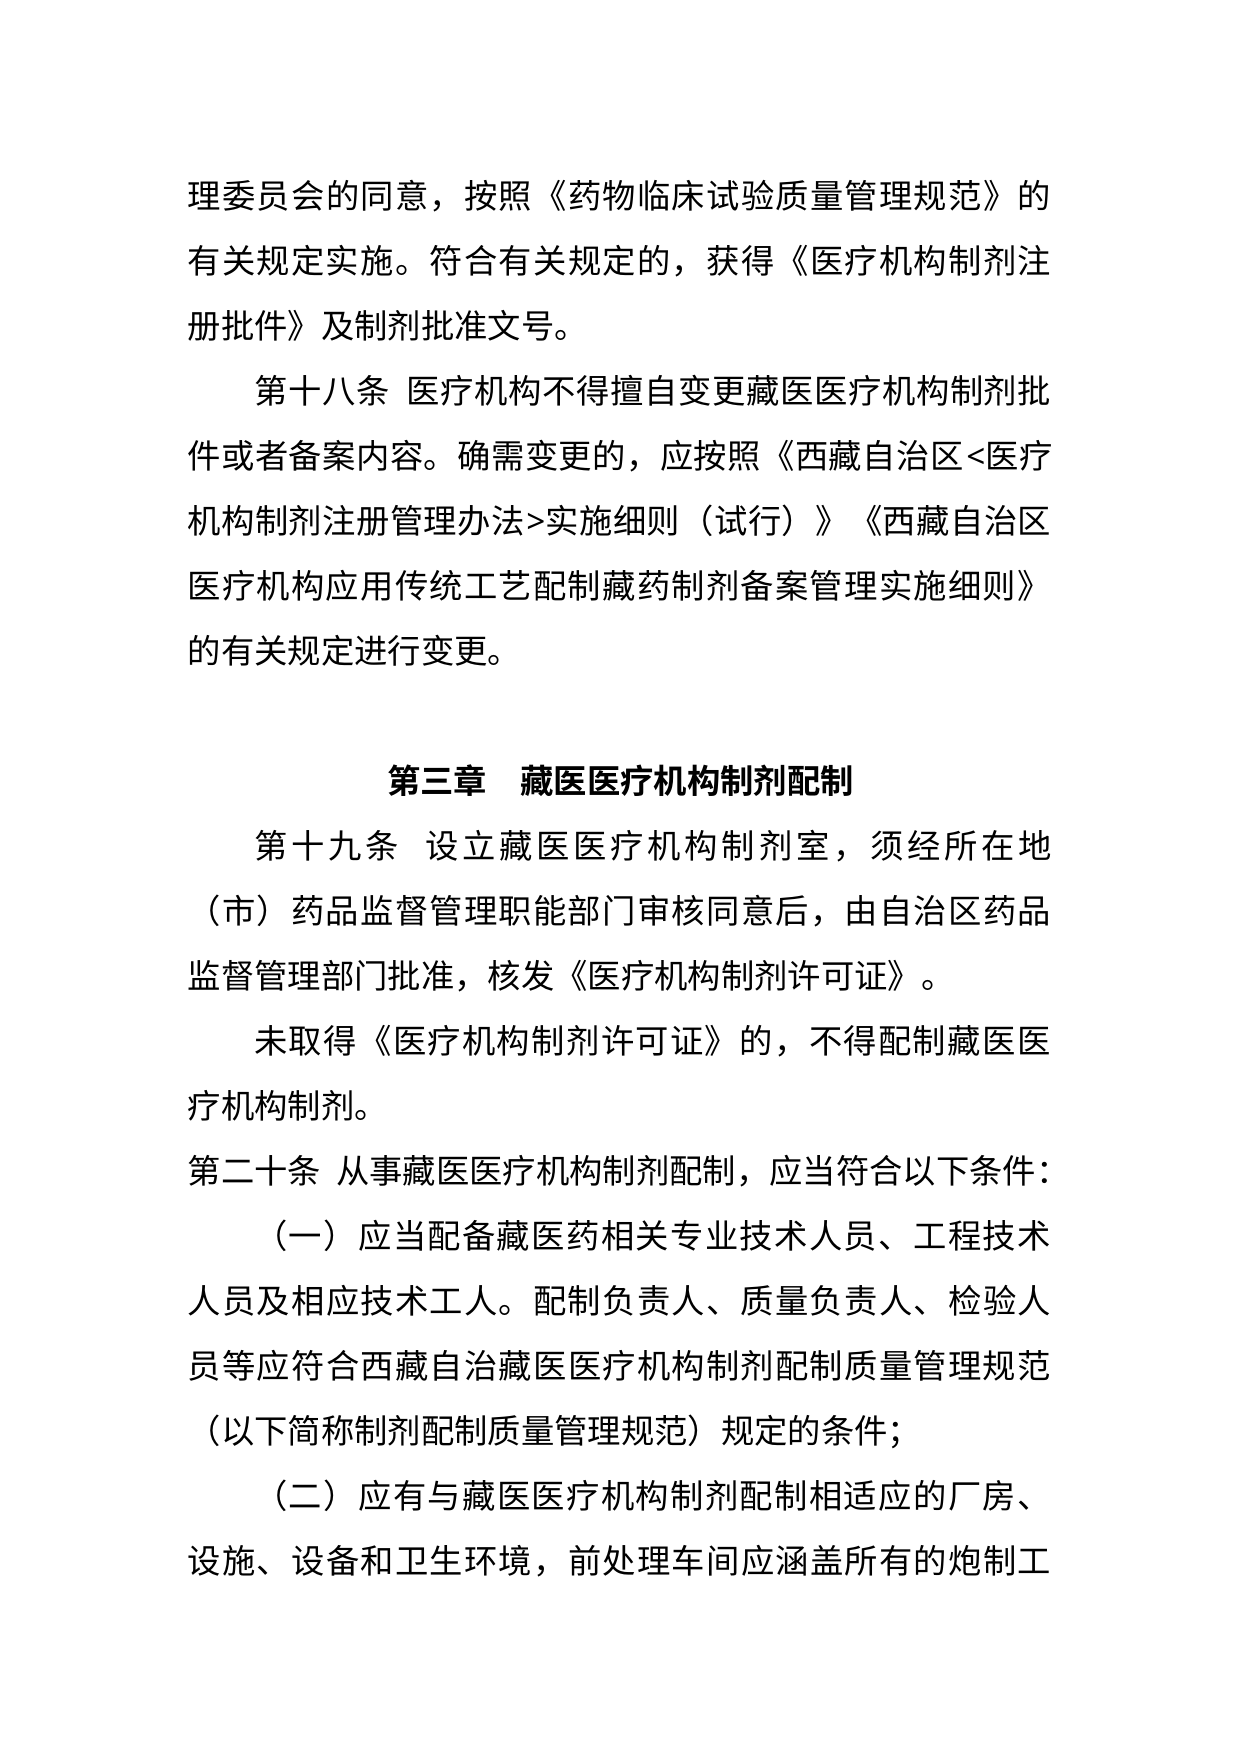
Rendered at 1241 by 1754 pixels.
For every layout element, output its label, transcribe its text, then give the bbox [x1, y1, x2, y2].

text 第十八条 医疗机构不得擅自变更藏医医疗机构制剂批件或者备案内容。确需变更的，应按照《西藏自治区<医疗机构制剂注册管理办法>实施细则（试行）》《西藏自治区医疗机构应用传统工艺配制藏药制剂备案管理实施细则》的有关规定进行变更。 [187, 357, 1053, 682]
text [187, 162, 1053, 357]
text 第三章 藏医医疗机构制剂配制 [187, 747, 1053, 812]
text （一）应当配备藏医药相关专业技术人员、工程技术人员及相应技术工人。配制负责人、质量负责人、检验人员等应符合西藏自治藏医医疗机构制剂配制质量管理规范（以下简称制剂配制质量管理规范）规定的条件； [187, 1202, 1053, 1462]
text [187, 1462, 1053, 1592]
text 第二十条 从事藏医医疗机构制剂配制，应当符合以下条件： [187, 1137, 1053, 1202]
text 第十九条 设立藏医医疗机构制剂室，须经所在地（市）药品监督管理职能部门审核同意后，由自治区药品监督管理部门批准，核发《医疗机构制剂许可证》。 [187, 812, 1053, 1007]
text 未取得《医疗机构制剂许可证》的，不得配制藏医医疗机构制剂。 [187, 1007, 1053, 1137]
